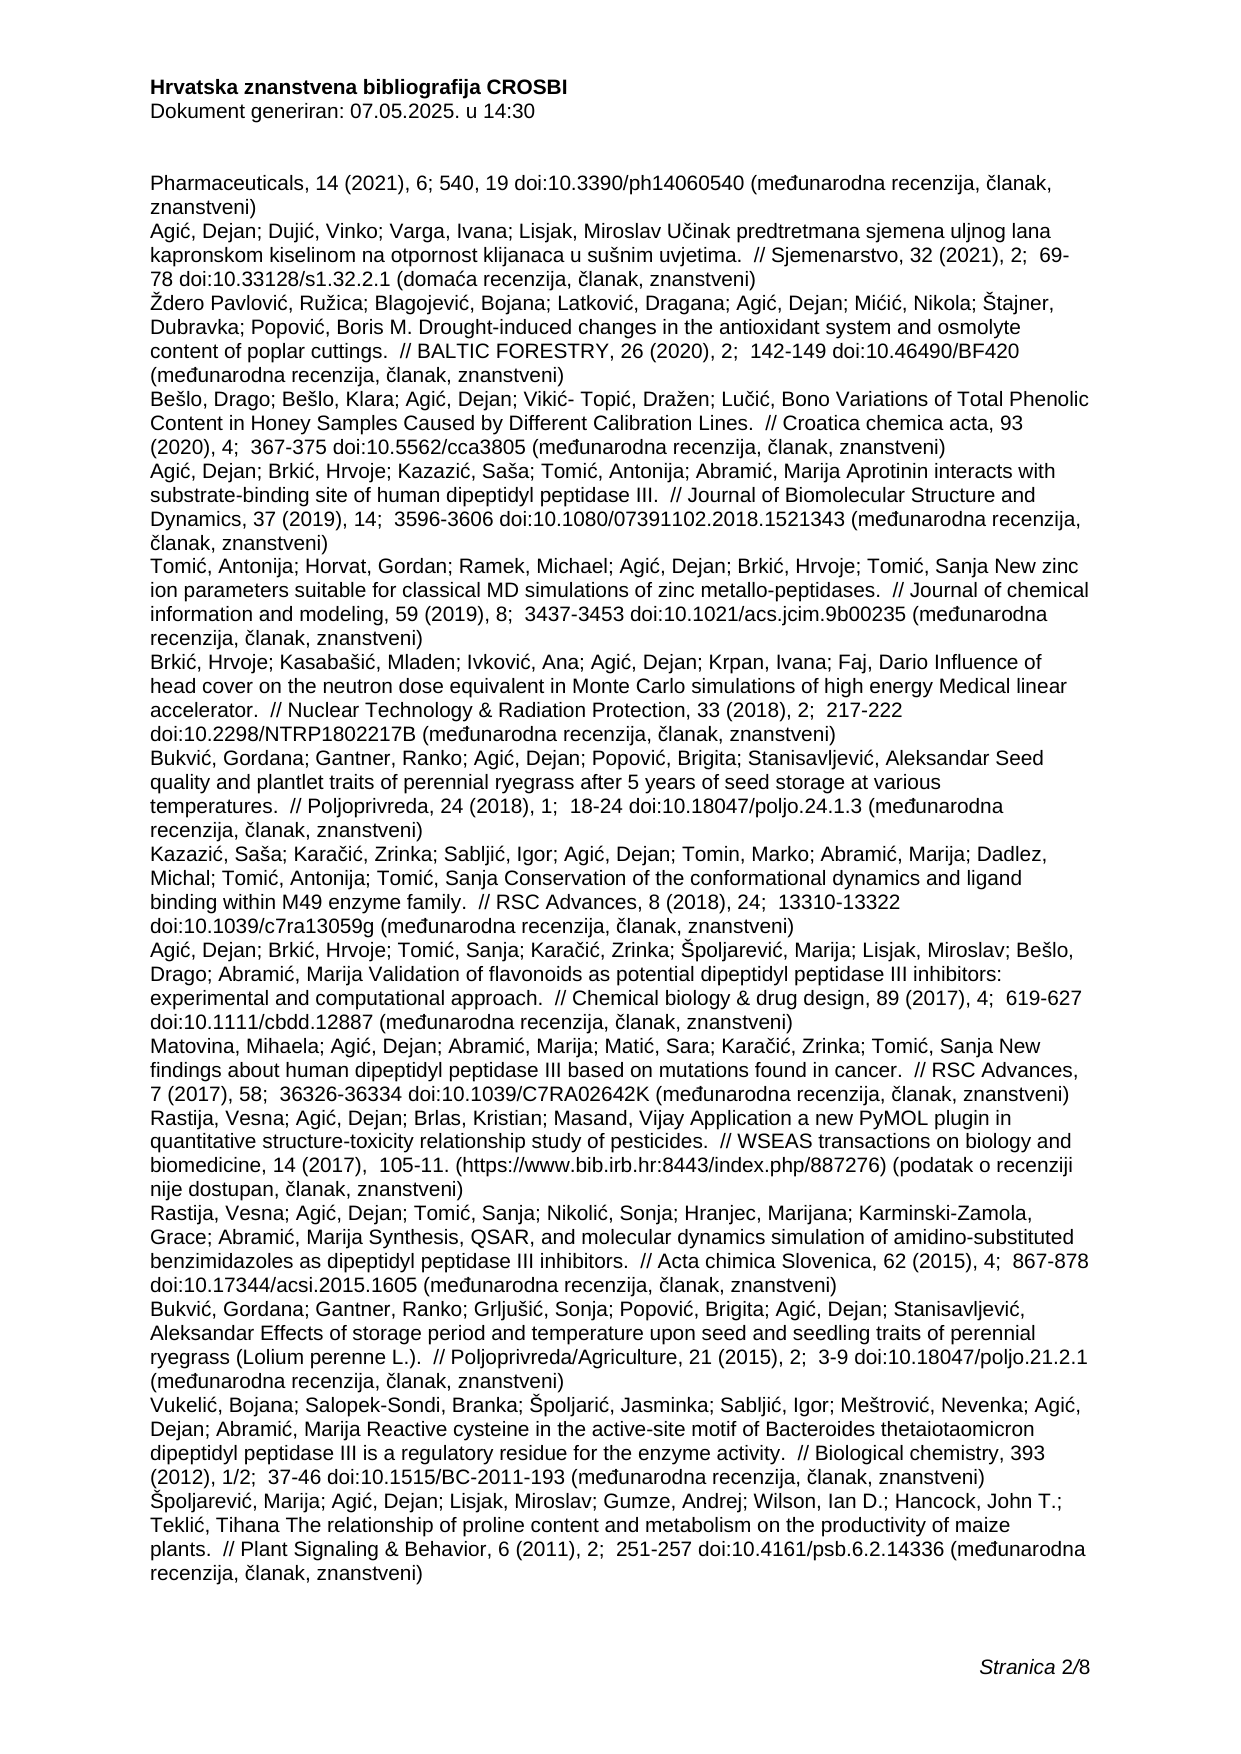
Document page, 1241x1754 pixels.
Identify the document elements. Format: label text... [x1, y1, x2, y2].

text Tomić, Antonija; Horvat, Gordan; Ramek, Michael; Agić, Dejan; Brkić, Hrvoje; Tomić, Sanja [150, 554, 1090, 650]
text Agić, Dejan; Dujić, Vinko; Varga, Ivana; Lisjak, Miroslav [150, 219, 1090, 291]
text Matovina, Mihaela; Agić, Dejan; Abramić, Marija; Matić, Sara; Karačić, Zrinka; Tomić, Sanja [150, 1033, 1090, 1105]
text Bukvić, Gordana; Gantner, Ranko; Grljušić, Sonja; Popović, Brigita; Agić, Dejan; Stanisavljević, Aleksandar [150, 1297, 1090, 1393]
text Brkić, Hrvoje; Kasabašić, Mladen; Ivković, Ana; Agić, Dejan; Krpan, Ivana; Faj, Dario [150, 650, 1090, 746]
text Agić, Dejan; Brkić, Hrvoje; Tomić, Sanja; Karačić, Zrinka; Špoljarević, Marija; Lisjak, Miroslav; Bešlo, Drago; Abramić, Marija [150, 938, 1090, 1033]
text Kazazić, Saša; Karačić, Zrinka; Sabljić, Igor; Agić, Dejan; Tomin, Marko; Abramić, Marija; Dadlez, Michal; Tomić, Antonija; Tomić, Sanja [150, 842, 1090, 938]
text Ždero Pavlović, Ružica; Blagojević, Bojana; Latković, Dragana; Agić, Dejan; Mićić, Nikola; Štajner, Dubravka; Popović, Boris M. [150, 291, 1090, 387]
text Rastija, Vesna; Agić, Dejan; Brlas, Kristian; Masand, Vijay [150, 1105, 1090, 1201]
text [150, 171, 1090, 219]
text Bešlo, Drago; Bešlo, Klara; Agić, Dejan; Vikić- Topić, Dražen; Lučić, Bono [150, 387, 1090, 458]
text Vukelić, Bojana; Salopek-Sondi, Branka; Špoljarić, Jasminka; Sabljić, Igor; Meštrović, Nevenka; Agić, Dejan; Abramić, Marija [150, 1393, 1090, 1489]
text Rastija, Vesna; Agić, Dejan; Tomić, Sanja; Nikolić, Sonja; Hranjec, Marijana; Karminski-Zamola, Grace; Abramić, Marija [150, 1201, 1090, 1297]
text Agić, Dejan; Brkić, Hrvoje; Kazazić, Saša; Tomić, Antonija; Abramić, Marija [150, 458, 1090, 554]
text Bukvić, Gordana; Gantner, Ranko; Agić, Dejan; Popović, Brigita; Stanisavljević, Aleksandar [150, 746, 1090, 842]
text Špoljarević, Marija; Agić, Dejan; Lisjak, Miroslav; Gumze, Andrej; Wilson, Ian D.; Hancock, John T.; Teklić, Tihana [150, 1489, 1090, 1584]
